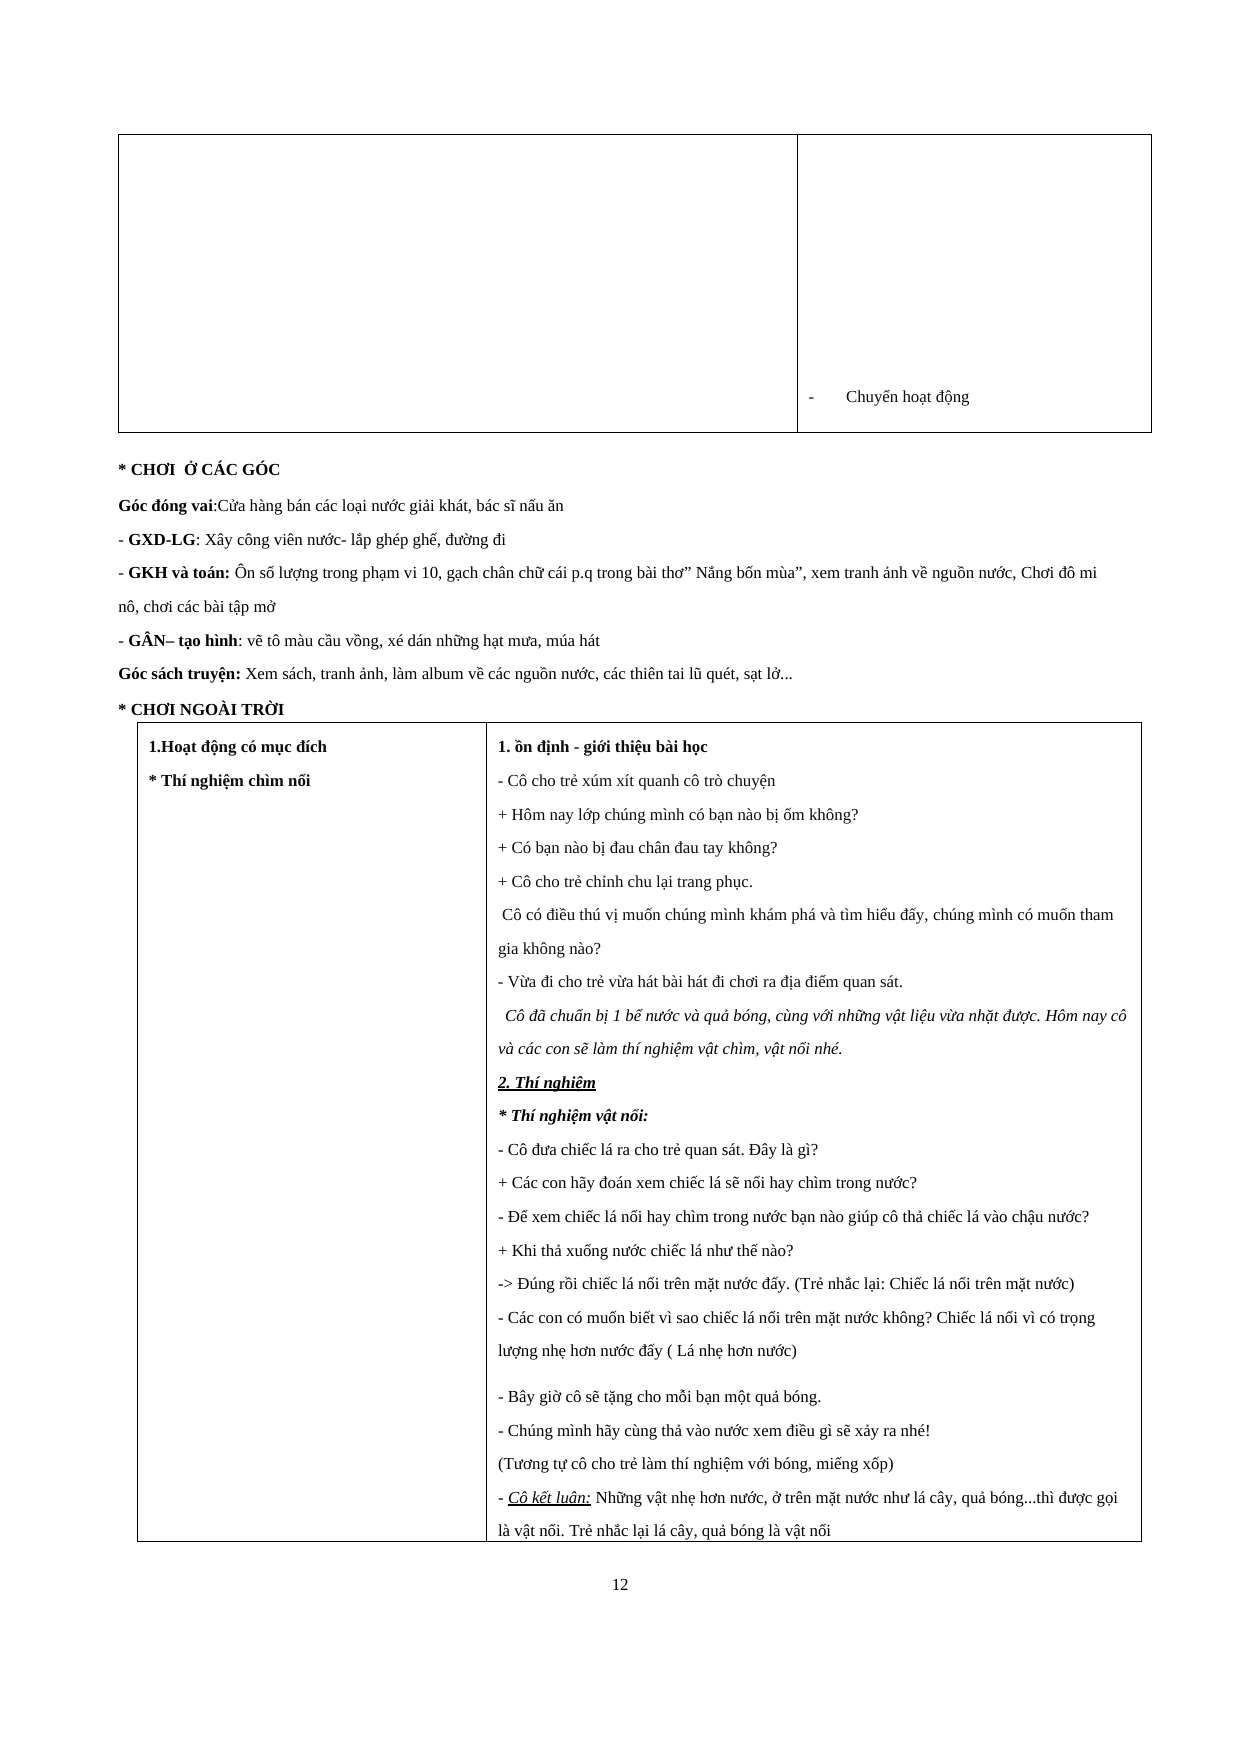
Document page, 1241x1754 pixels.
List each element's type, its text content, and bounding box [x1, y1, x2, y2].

text Góc sách truyện: Xem sách, tranh ảnh, làm album về các nguồn nước, các thiên tai lũ quét, sạt lở... [118, 650, 1122, 683]
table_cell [119, 135, 797, 432]
text - GKH và toán: Ôn số lượng trong phạm vi 10, gạch chân chữ cái p.q trong bài thơ” Nắng bốn mùa”, xem tranh ảnh về nguồn nước, Chơi đô mi nô, chơi các bài tập mở [118, 549, 1122, 616]
text * CHƠI Ở CÁC GÓC [118, 446, 1122, 479]
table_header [138, 723, 486, 1541]
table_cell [798, 135, 1151, 432]
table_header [487, 723, 1141, 1541]
text Góc đóng vai:Cửa hàng bán các loại nước giải khát, bác sĩ nấu ăn [118, 482, 1122, 516]
text * CHƠI NGOÀI TRỜI [118, 686, 1196, 719]
text - GÂN– tạo hình: vẽ tô màu cầu vồng, xé dán những hạt mưa, múa hát [118, 616, 1122, 650]
text - GXD-LG: Xây công viên nước- lắp ghép ghế, đường đi [118, 516, 1122, 549]
